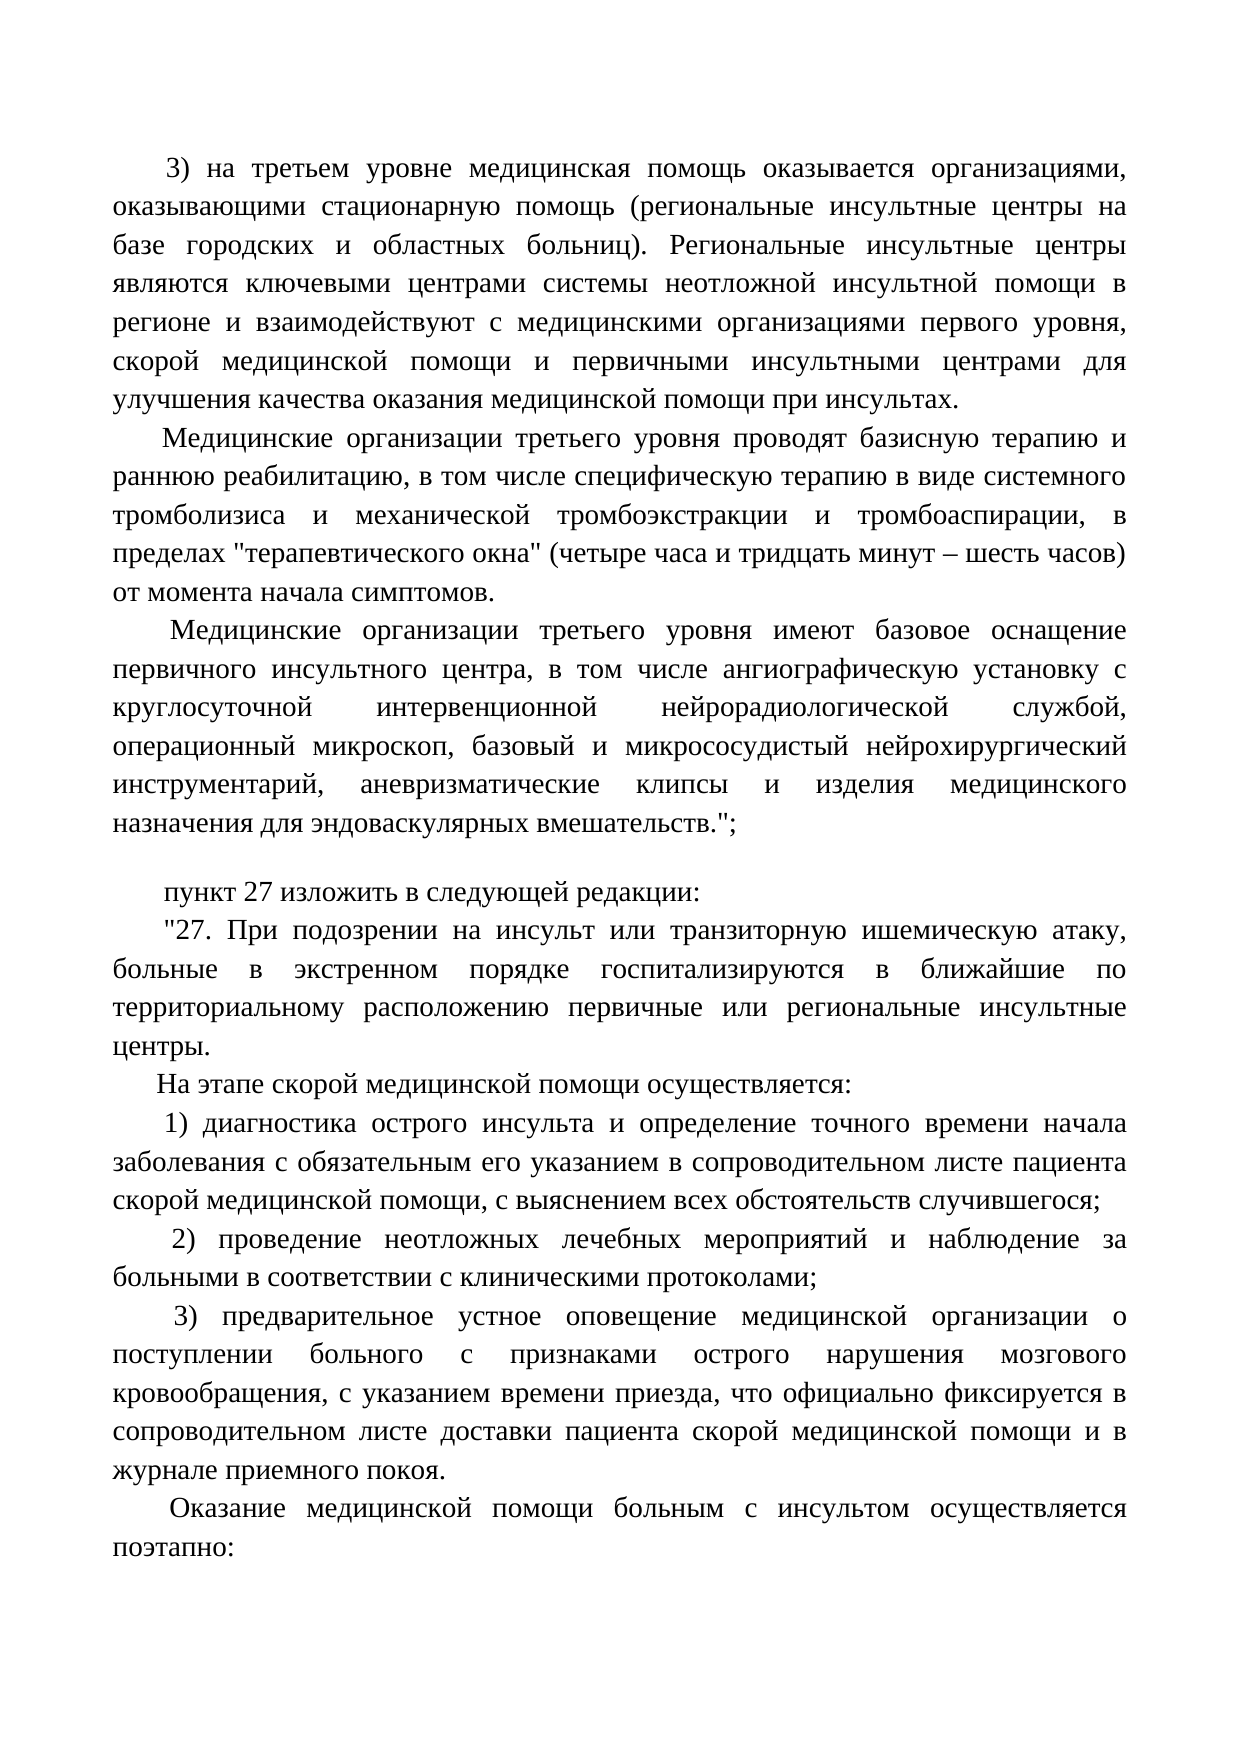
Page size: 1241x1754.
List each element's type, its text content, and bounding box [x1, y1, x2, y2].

text Оказание медицинской помощи больным с инсультом осуществляется поэтапно: [112, 1491, 1128, 1563]
text Медицинские организации третьего уровня проводят базисную терапию и раннюю реабилитацию, в том числе специфическую терапию в виде системного тромболизиса и механической тромбоэкстракции и тромбоаспирации, в пределах "терапевтического окна" (четыре часа и тридцать минут – шесть часов) от момента начала симптомов. [112, 420, 1128, 607]
text 1) диагностика острого инсульта и определение точного времени начала заболевания с обязательным его указанием в сопроводительном листе пациента скорой медицинской помощи, с выяснением всех обстоятельств случившегося; [112, 1105, 1128, 1216]
text На этапе скорой медицинской помощи осуществляется: [112, 1067, 1128, 1100]
text "27. При подозрении на инсульт или транзиторную ишемическую атаку, больные в экстренном порядке госпитализируются в ближайшие по территориальному расположению первичные или региональные инсультные центры. [112, 912, 1128, 1062]
text 2) проведение неотложных лечебных мероприятий и наблюдение за больными в соответствии с клиническими протоколами; [112, 1221, 1128, 1293]
text пункт 27 изложить в следующей редакции: [112, 874, 1128, 907]
text 3) на третьем уровне медицинская помощь оказывается организациями, оказывающими стационарную помощь (региональные инсультные центры на базе городских и областных больниц). Региональные инсультные центры являются ключевыми центрами системы неотложной инсультной помощи в регионе и взаимодействуют с медицинскими организациями первого уровня, скорой медицинской помощи и первичными инсультными центрами для улучшения качества оказания медицинской помощи при инсультах. [112, 150, 1128, 415]
text Медицинские организации третьего уровня имеют базовое оснащение первичного инсультного центра, в том числе ангиографическую установку с круглосуточной интервенционной нейрорадиологической службой, операционный микроскоп, базовый и микрососудистый нейрохирургический инструментарий, аневризматические клипсы и изделия медицинского назначения для эндоваскулярных вмешательств."; [112, 612, 1128, 839]
text 3) предварительное устное оповещение медицинской организации о поступлении больного с признаками острого нарушения мозгового кровообращения, с указанием времени приезда, что официально фиксируется в сопроводительном листе доставки пациента скорой медицинской помощи и в журнале приемного покоя. [112, 1298, 1128, 1486]
